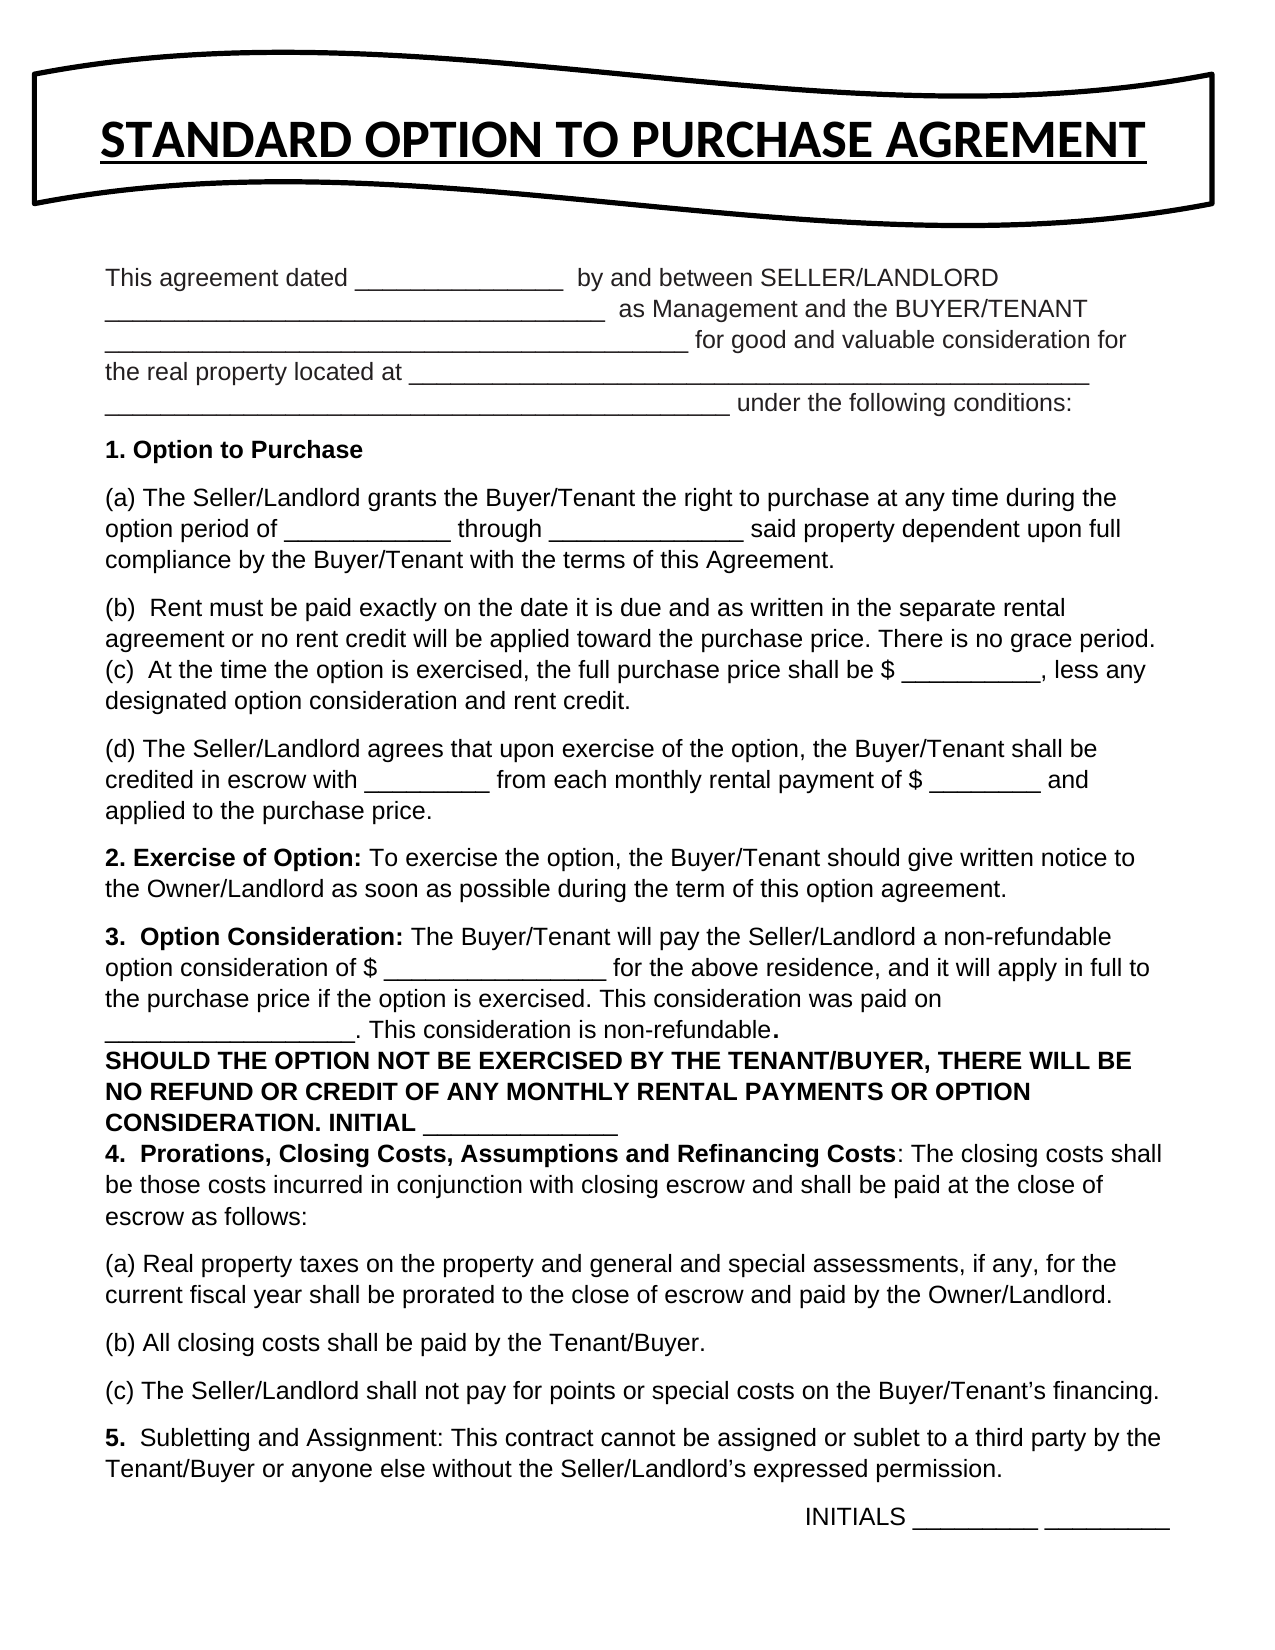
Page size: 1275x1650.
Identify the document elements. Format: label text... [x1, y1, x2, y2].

text (b) Rent must be paid exactly on the date it is due and as written in the separate rental agreement or no rent credit will be applied toward the purchase price. There is no grace period. (c) At the time the option is exercised, the full purchase price shall be $ __________, less any designated option consideration and rent credit. [105, 593, 1170, 714]
text 5. Subletting and Assignment: This contract cannot be assigned or sublet to a third party by the Tenant/Buyer or anyone else without the Seller/Landlord’s expressed permission. [105, 1423, 1170, 1483]
text This agreement dated _______________ by and between SELLER/LANDLORD ____________________________________ as Management and the BUYER/TENANT __________________________________________ for good and valuable consideration for the real property located at _________________________________________________ _____________________________________________ under the following conditions: [105, 263, 1170, 416]
text (c) The Seller/Landlord shall not pay for points or special costs on the Buyer/Tenant’s financing. [105, 1376, 1170, 1404]
text INITIALS _________ _________ [105, 1502, 1170, 1531]
text (a) The Seller/Landlord grants the Buyer/Tenant the right to purchase at any time during the option period of ____________ through ______________ said property dependent upon full compliance by the Buyer/Tenant with the terms of this Agreement. [105, 483, 1170, 574]
text SHOULD THE OPTION NOT BE EXERCISED BY THE TENANT/BUYER, THERE WILL BE NO REFUND OR CREDIT OF ANY MONTHLY RENTAL PAYMENTS OR OPTION CONSIDERATION. INITIAL ______________ [105, 1046, 1170, 1137]
text 4. Prorations, Closing Costs, Assumptions and Refinancing Costs: The closing costs shall be those costs incurred in conjunction with closing escrow and shall be paid at the close of escrow as follows: [105, 1139, 1170, 1230]
text (d) The Seller/Landlord agrees that upon exercise of the option, the Buyer/Tenant shall be credited in escrow with _________ from each monthly rental payment of $ ________ and applied to the purchase price. [105, 733, 1170, 824]
text 1. Option to Purchase [105, 435, 1170, 464]
text 2. Exercise of Option: To exercise the option, the Buyer/Tenant should give written notice to the Owner/Landlord as soon as possible during the term of this option agreement. [105, 843, 1170, 903]
text (b) All closing costs shall be paid by the Tenant/Buyer. [105, 1328, 1170, 1357]
text (a) Real property taxes on the property and general and special assessments, if any, for the current fiscal year shall be prorated to the close of escrow and paid by the Owner/Landlord. [105, 1249, 1170, 1309]
text 3. Option Consideration: The Buyer/Tenant will pay the Seller/Landlord a non-refundable option consideration of $ ________________ for the above residence, and it will apply in full to the purchase price if the option is exercised. This consideration was paid on __________________. This consideration is non-refundable. [105, 922, 1170, 1044]
